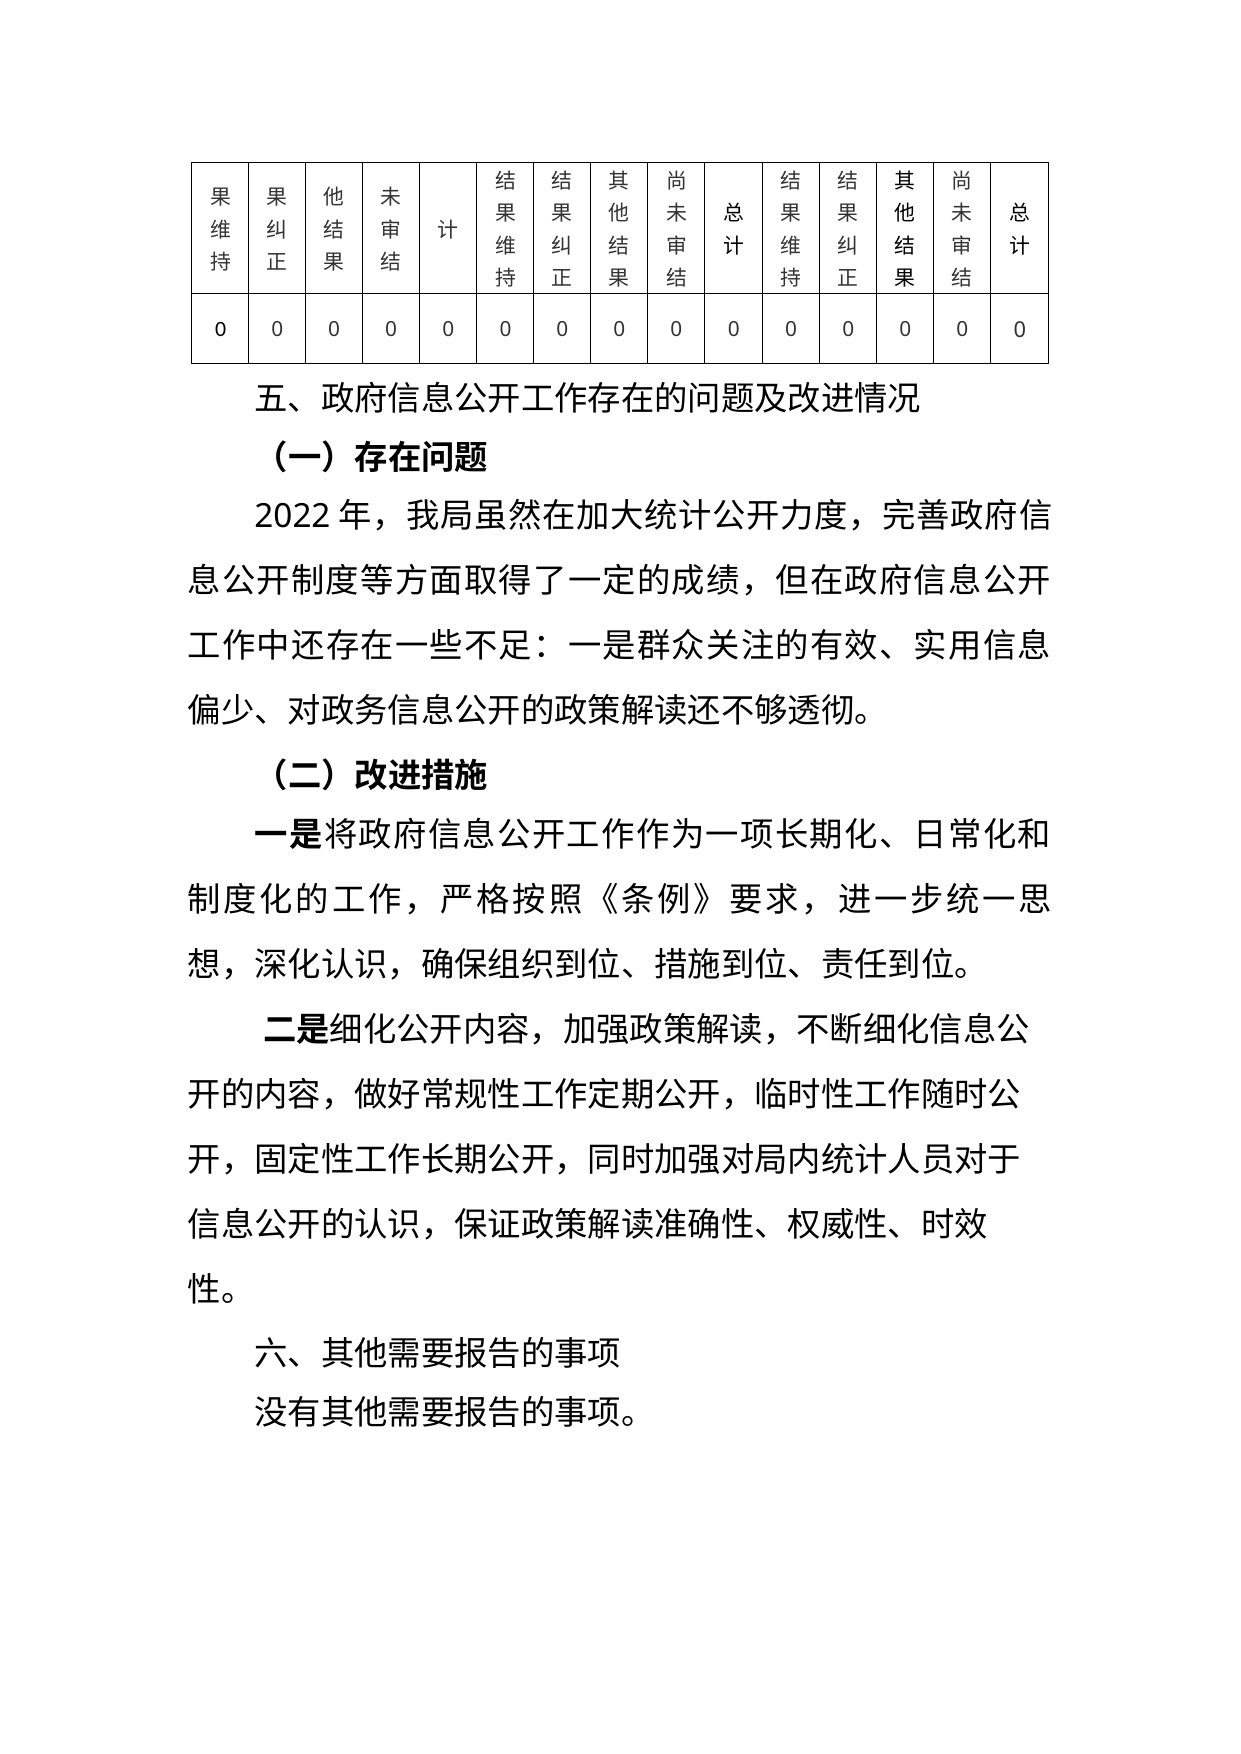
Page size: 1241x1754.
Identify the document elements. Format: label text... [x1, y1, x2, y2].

table_cell 其他 结果 [306, 163, 362, 293]
text 一是将政府信息公开工作作为一项长期化、日常化和制度化的工作，严格按照《条例》要求，进一步统一思想，深化认识，确保组织到位、措施到位、责任到位。 [187, 799, 1053, 994]
table_cell 结果 维持 [763, 163, 819, 293]
list （二）改进措施 [187, 741, 1053, 799]
text 二是细化公开内容，加强政策解读，不断细化信息公开的内容，做好常规性工作定期公开，临时性工作随时公开，固定性工作长期公开，同时加强对局内统计人员对于信息公开的认识，保证政策解读准确性、权威性、时效性。 [187, 994, 1053, 1319]
table_cell 0 [192, 294, 248, 363]
table_cell 0 [420, 294, 476, 363]
table_cell 0 [591, 294, 647, 363]
table_cell 0 [934, 294, 990, 363]
table_cell 尚未 审结 [648, 163, 704, 293]
text 2022年，我局虽然在加大统计公开力度，完善政府信息公开制度等方面取得了一定的成绩，但在政府信息公开工作中还存在一些不足：一是群众关注的有效、实用信息偏少、对政务信息公开的政策解读还不够透彻。 [187, 481, 1053, 741]
table_cell 0 [820, 294, 876, 363]
list 五、政府信息公开工作存在的问题及改进情况 [187, 364, 1053, 422]
table_cell 结果 维持 [477, 163, 533, 293]
table_cell 结果 纠正 [249, 163, 305, 293]
table_cell 尚未 审结 [934, 163, 990, 293]
table_cell 0 [249, 294, 305, 363]
table_cell 0 [991, 294, 1048, 363]
table_cell 其他 结果 [877, 163, 933, 293]
text 六、其他需要报告的事项 [187, 1319, 1053, 1377]
table_cell 尚未 审结 [363, 163, 419, 293]
table_cell 其他 结果 [591, 163, 647, 293]
text 没有其他需要报告的事项。 [187, 1377, 1053, 1436]
table_cell 总计 [991, 163, 1048, 293]
table_cell 结果维持 [192, 163, 248, 293]
table_cell 总计 [705, 163, 762, 293]
table_cell 0 [763, 294, 819, 363]
table_cell 0 [534, 294, 590, 363]
text （一）存在问题 [187, 422, 1053, 481]
table_cell 0 [477, 294, 533, 363]
table_cell 0 [363, 294, 419, 363]
table_cell 结果 纠正 [820, 163, 876, 293]
table_cell 0 [877, 294, 933, 363]
table_cell 0 [306, 294, 362, 363]
table_cell 总计 [420, 163, 476, 293]
table_cell 0 [648, 294, 704, 363]
table_cell 0 [705, 294, 762, 363]
table_cell 结果 纠正 [534, 163, 590, 293]
